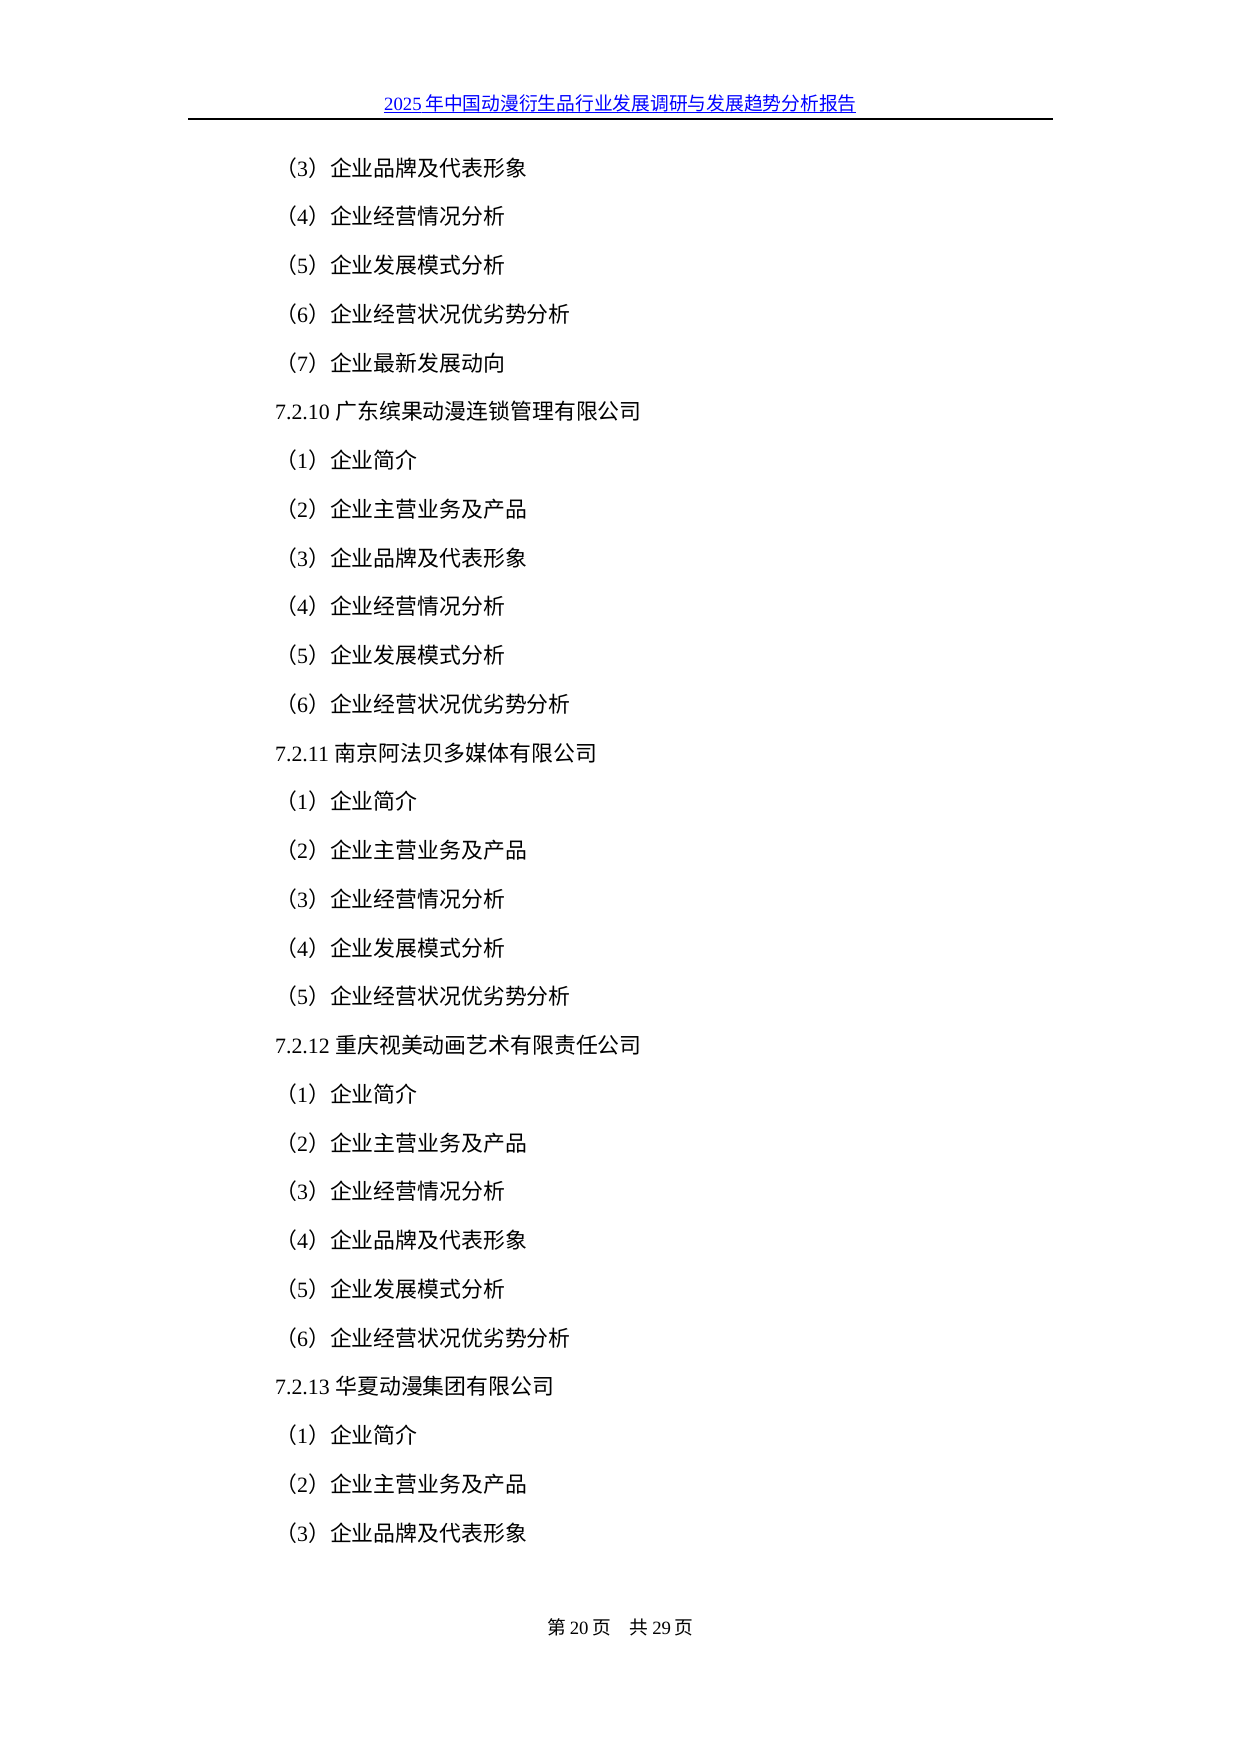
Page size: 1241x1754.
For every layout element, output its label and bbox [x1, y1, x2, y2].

text [187, 150, 1053, 1548]
